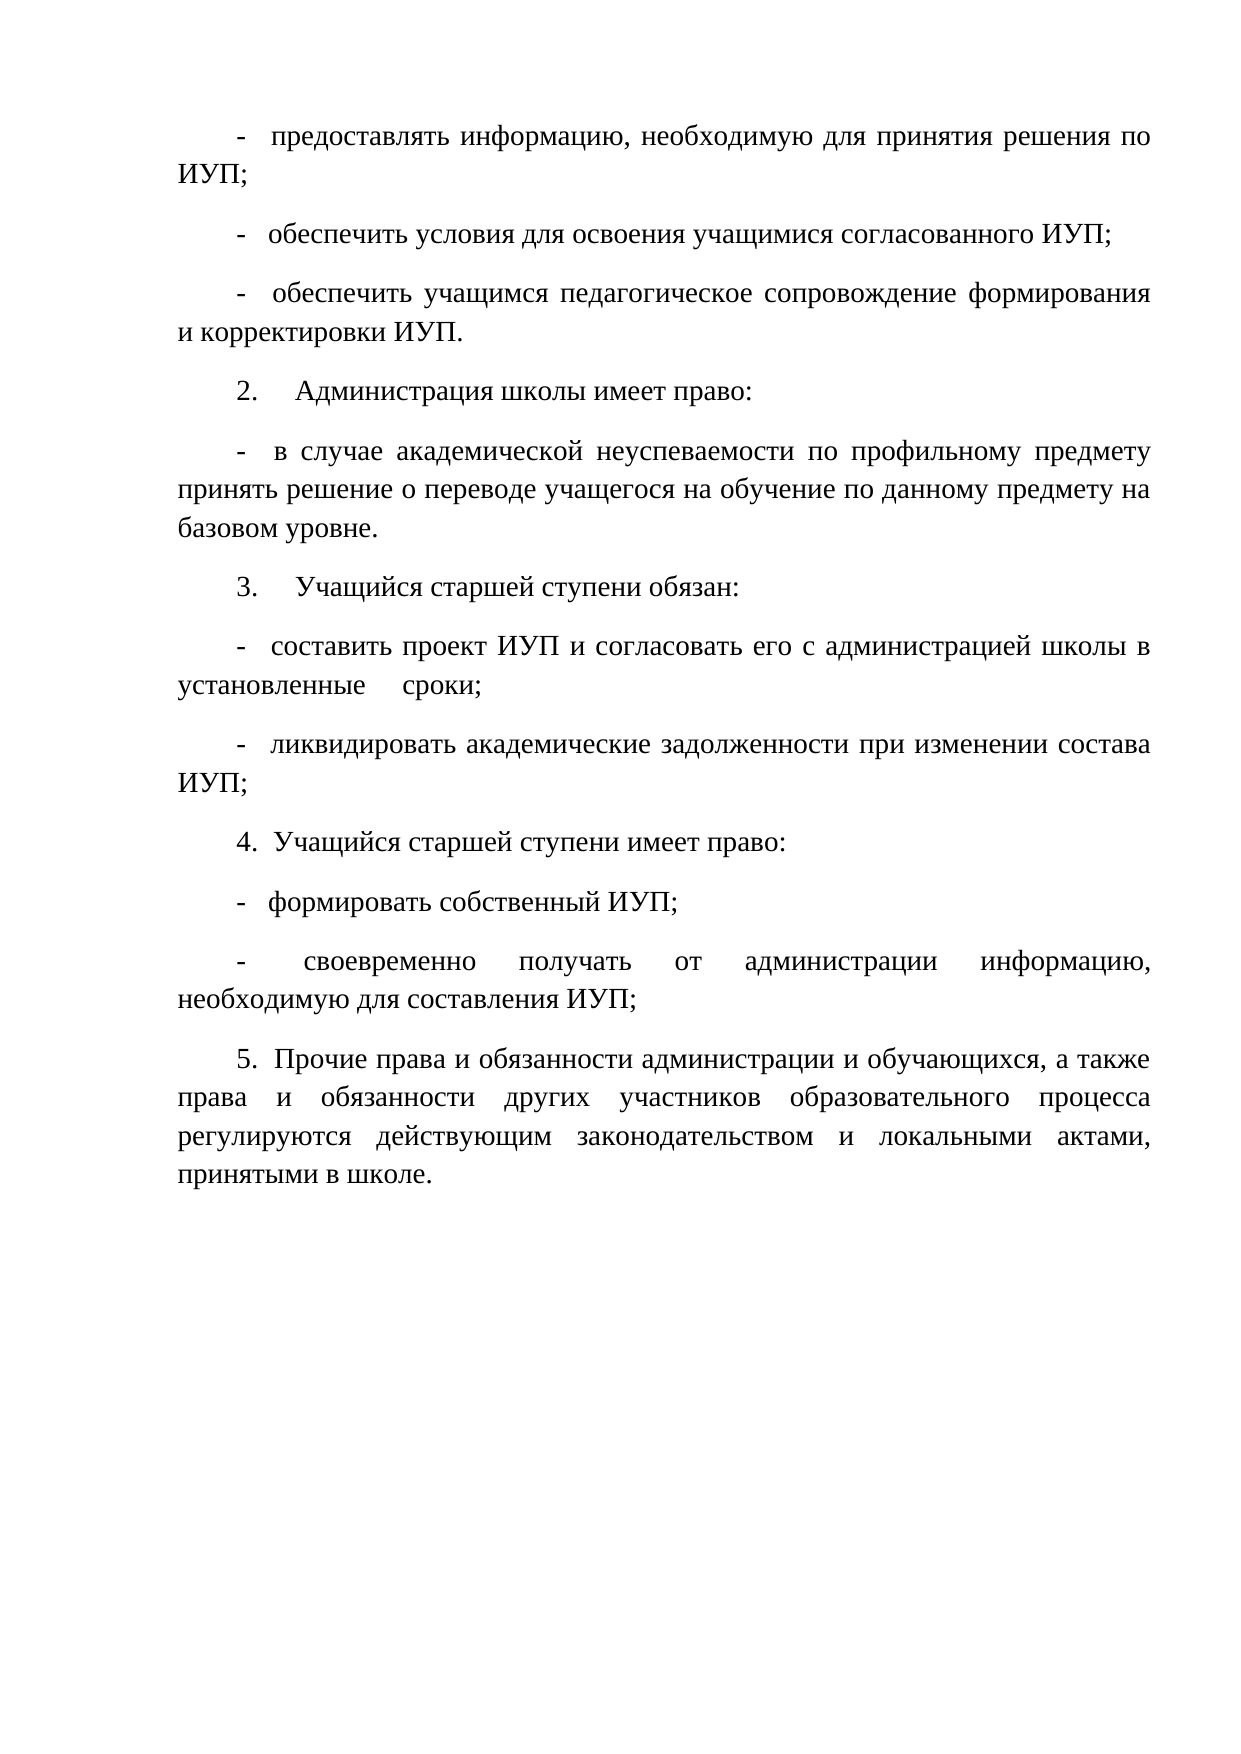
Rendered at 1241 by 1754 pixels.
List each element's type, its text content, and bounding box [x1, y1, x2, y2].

text - своевременно получать от администрации информацию, необходимую для составления ИУП; [177, 943, 1152, 1015]
text 3. Учащийся старшей ступени обязан: [177, 569, 1152, 603]
text - в случае академической неуспеваемости по профильному предмету принять решение о переводе учащегося на обучение по данному предмету на базовом уровне. [177, 433, 1152, 543]
text 2. Администрация школы имеет право: [177, 373, 1152, 407]
text - предоставлять информацию, необходимую для принятия решения по ИУП; [177, 118, 1152, 190]
text - обеспечить учащимся педагогическое сопровождение формирования и корректировки ИУП. [177, 275, 1152, 347]
text 5. Прочие права и обязанности администрации и обучающихся, а также права и обязанности других участников образовательного процесса регулируются действующим законодательством и локальными актами, принятыми в школе. [177, 1041, 1152, 1190]
text - ликвидировать академические задолженности при изменении состава ИУП; [177, 726, 1152, 798]
text 4. Учащийся старшей ступени имеет право: [177, 824, 1152, 858]
text - формировать собственный ИУП; [177, 884, 1152, 917]
text - составить проект ИУП и согласовать его с администрацией школы в установленные сроки; [177, 628, 1152, 701]
text - обеспечить условия для освоения учащимися согласованного ИУП; [177, 216, 1152, 249]
